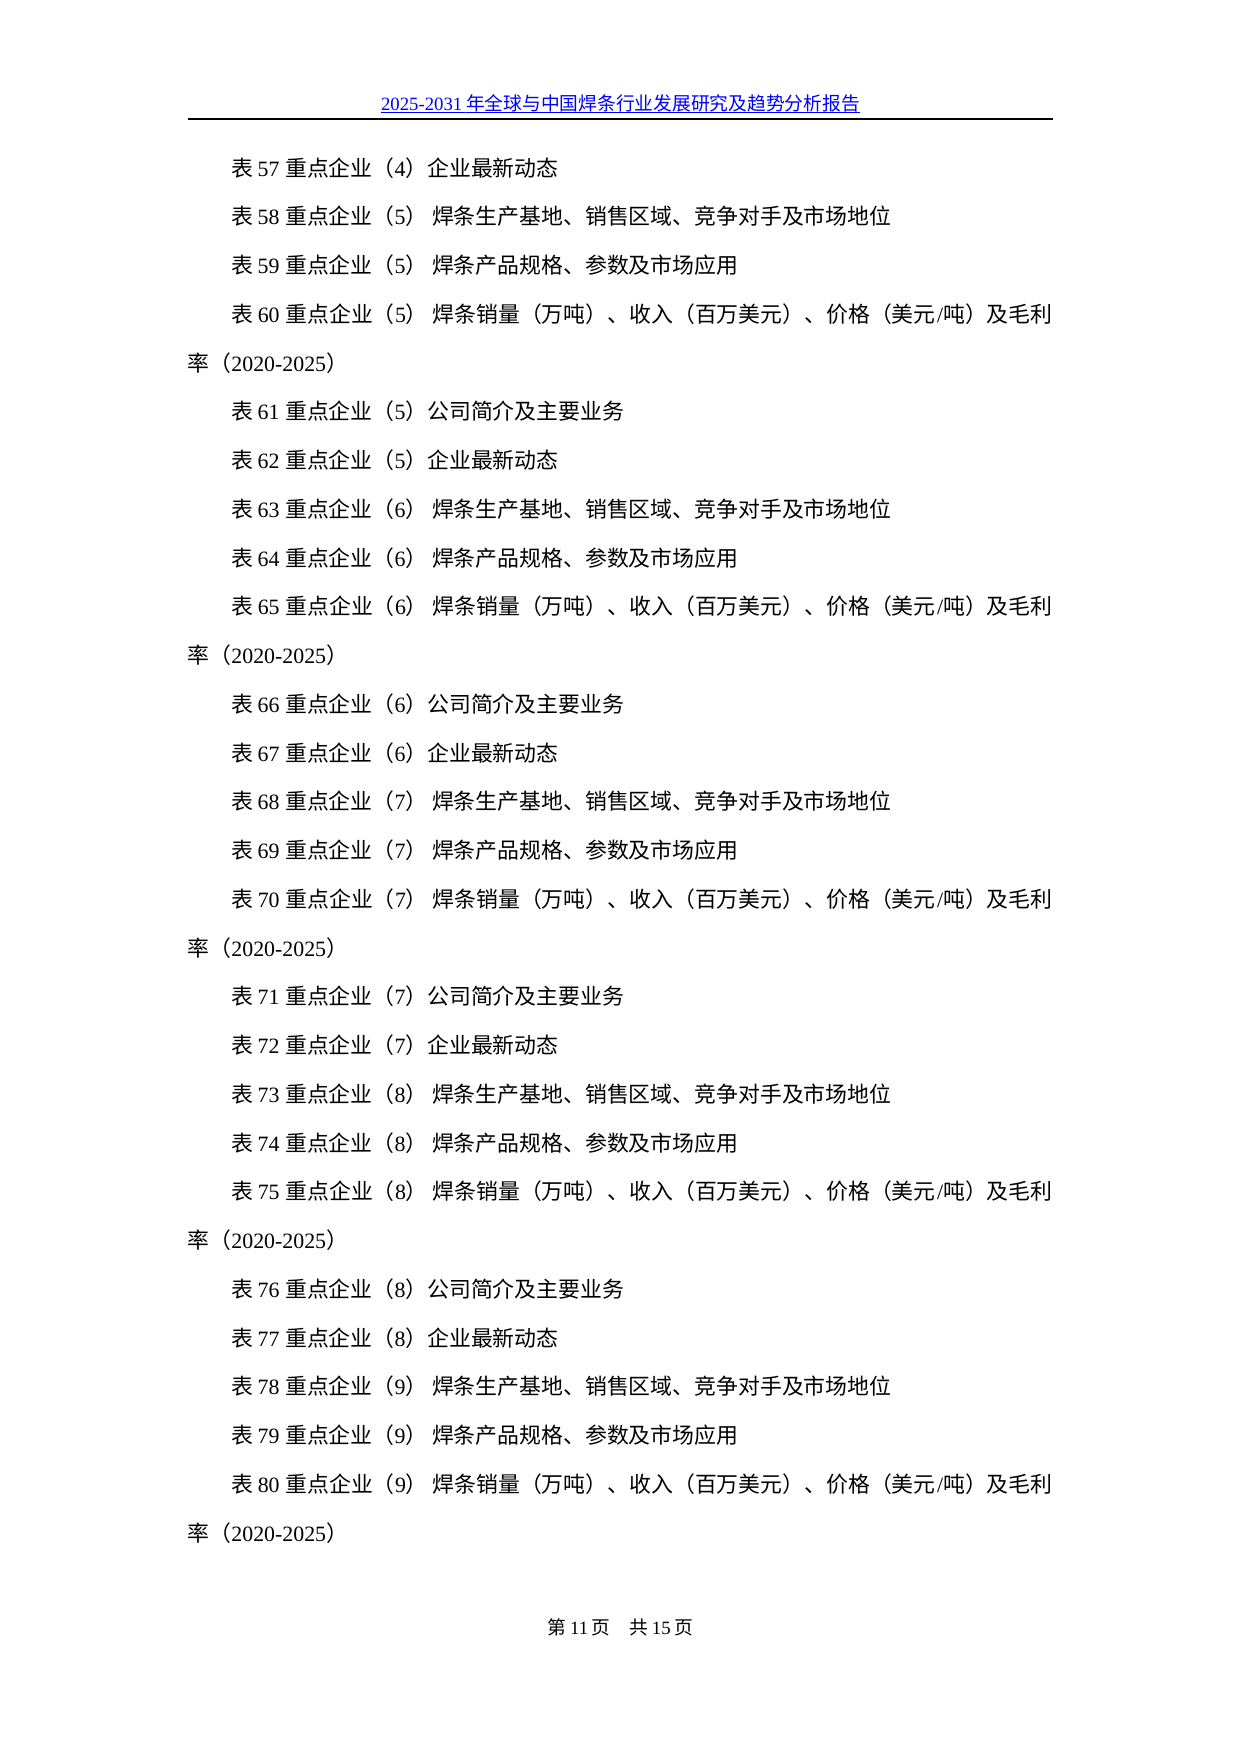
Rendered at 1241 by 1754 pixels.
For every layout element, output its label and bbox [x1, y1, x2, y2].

text [187, 150, 1053, 1548]
